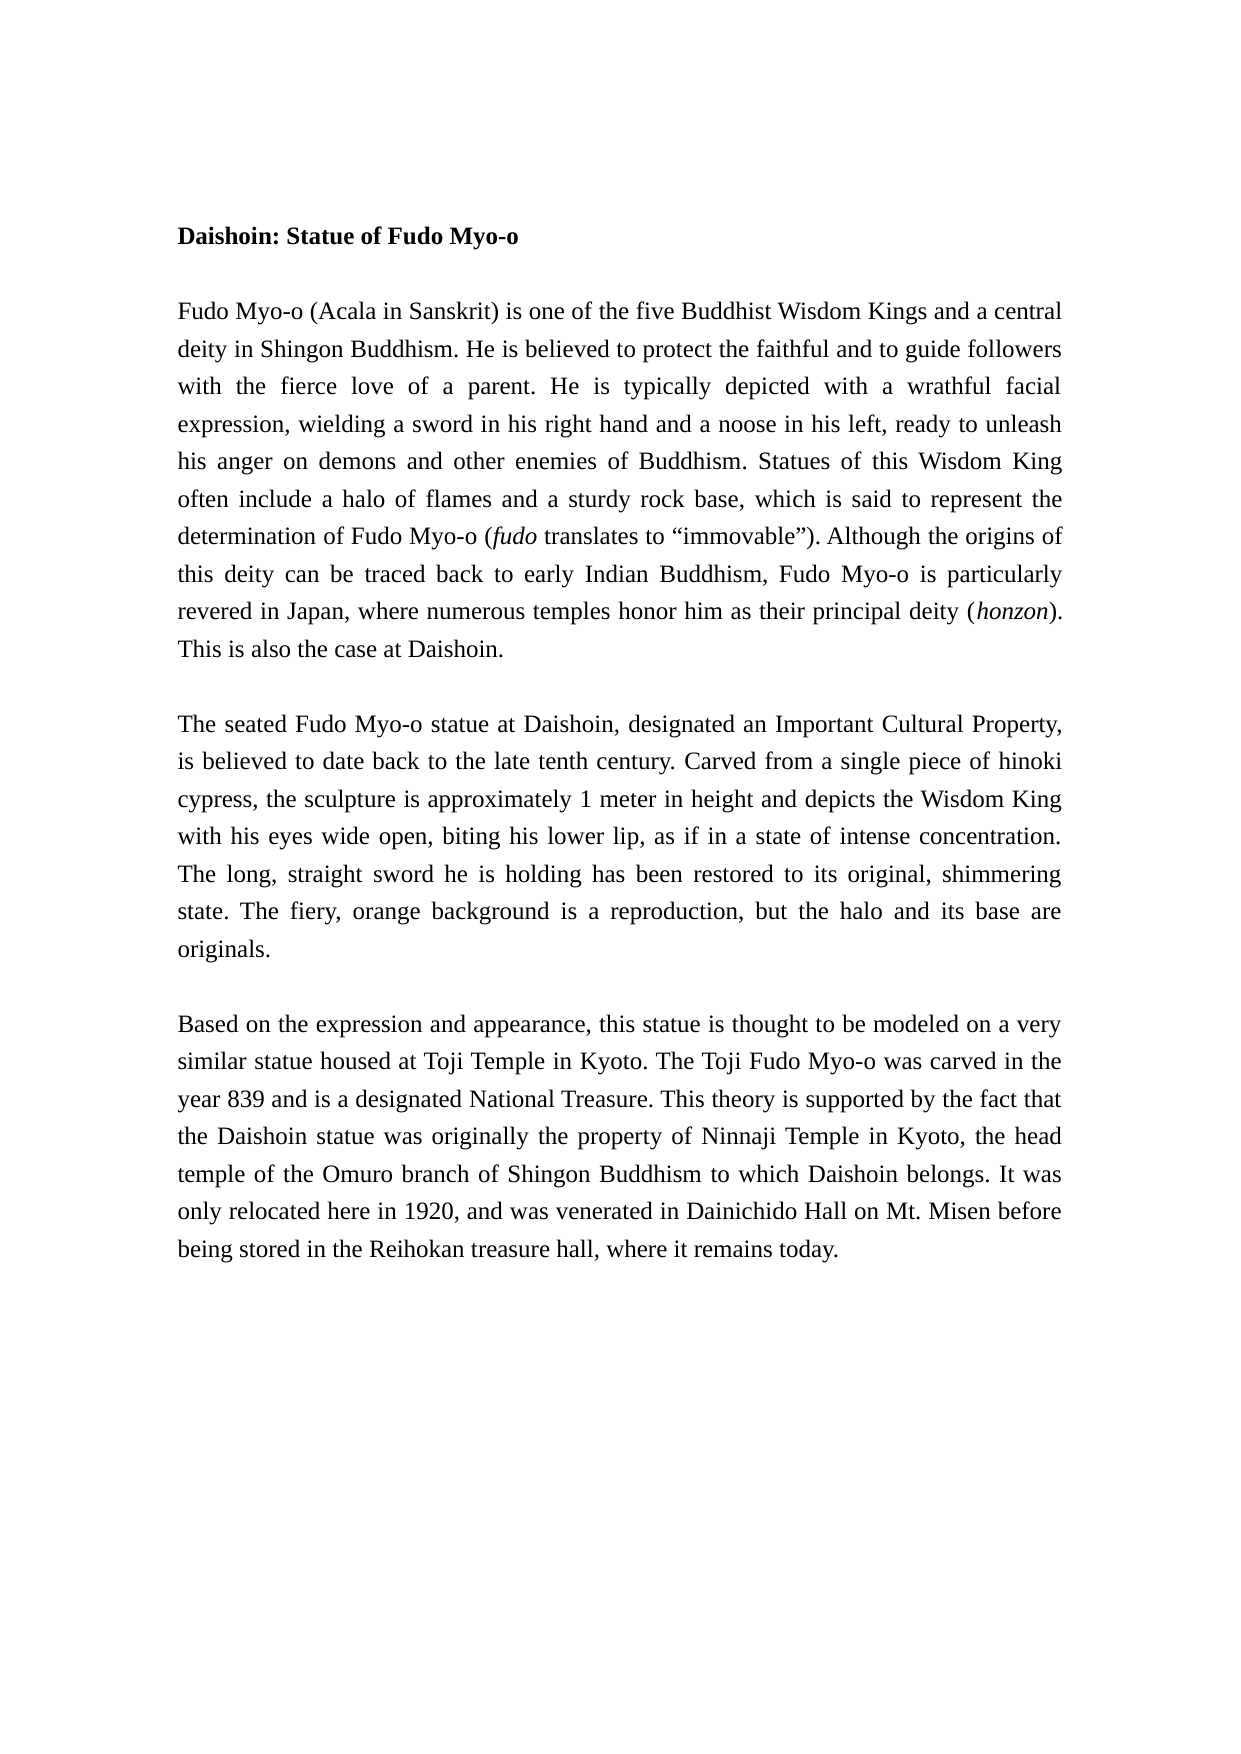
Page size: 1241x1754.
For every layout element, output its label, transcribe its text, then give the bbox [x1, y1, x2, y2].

text Fudo Myo-o (Acala in Sanskrit) is one of the five Buddhist Wisdom Kings and a central deity in Shingon Buddhism. He is believed to protect the faithful and to guide followers with the fierce love of a parent. He is typically depicted with a wrathful facial expression, wielding a sword in his right hand and a noose in his left, ready to unleash his anger on demons and other enemies of Buddhism. Statues of this Wisdom King often include a halo of flames and a sturdy rock base, which is said to represent the determination of Fudo Myo-o (fudo translates to “immovable”). Although the origins of this deity can be traced back to early Indian Buddhism, Fudo Myo-o is particularly revered in Japan, where numerous temples honor him as their principal deity (honzon). This is also the case at Daishoin. [177, 292, 1063, 667]
text Based on the expression and appearance, this statue is thought to be modeled on a very similar statue housed at Toji Temple in Kyoto. The Toji Fudo Myo-o was carved in the year 839 and is a designated National Treasure. This theory is supported by the fact that the Daishoin statue was originally the property of Ninnaji Temple in Kyoto, the head temple of the Omuro branch of Shingon Buddhism to which Daishoin belongs. It was only relocated here in 1920, and was venerated in Dainichido Hall on Mt. Misen before being stored in the Reihokan treasure hall, where it remains today. [177, 1004, 1063, 1267]
text The seated Fudo Myo-o statue at Daishoin, designated an Important Cultural Property, is believed to date back to the late tenth century. Carved from a single piece of hinoki cypress, the sculpture is approximately 1 meter in height and depicts the Wisdom King with his eyes wide open, biting his lower lip, as if in a state of intense concentration. The long, straight sword he is holding has been restored to its original, shimmering state. The fiery, orange background is a reproduction, but the halo and its base are originals. [177, 704, 1063, 967]
text Daishoin: Statue of Fudo Myo-o [177, 217, 1063, 254]
